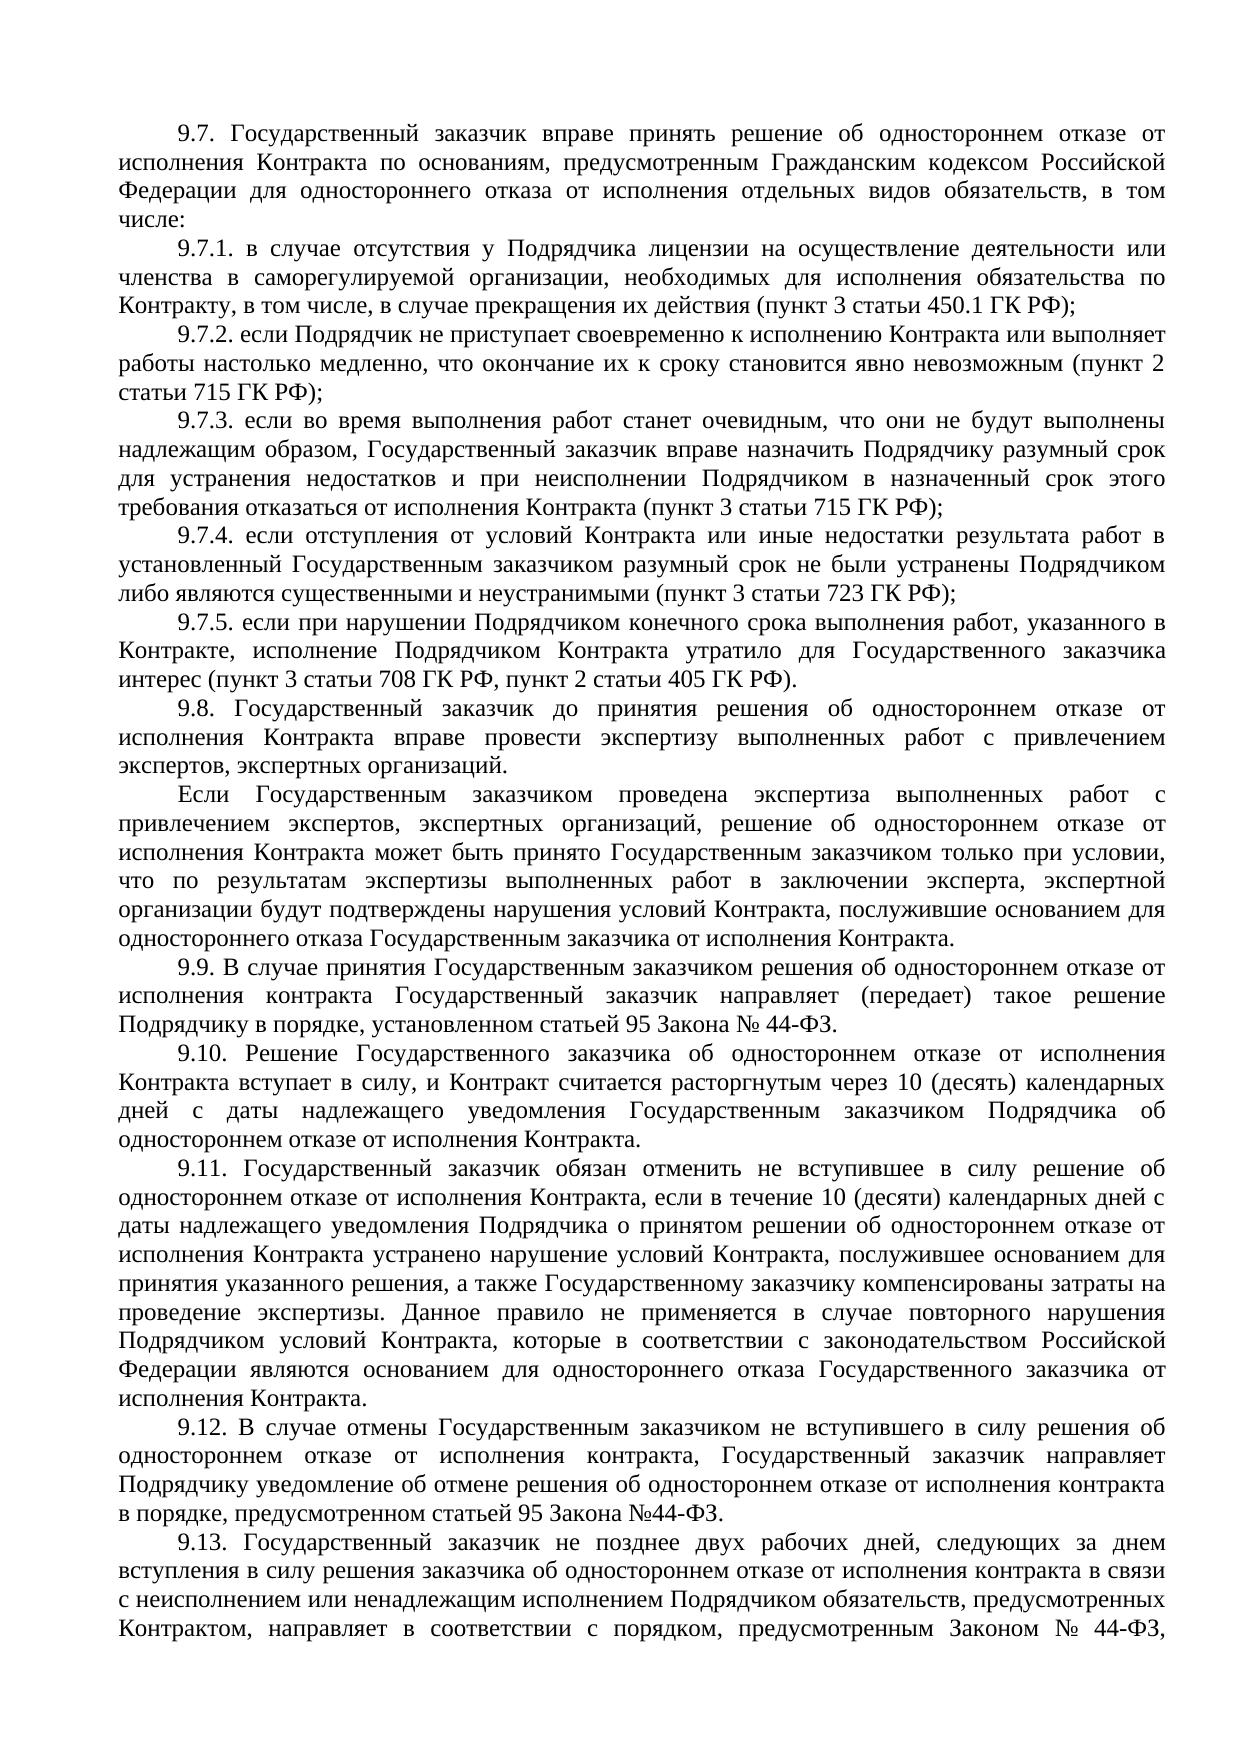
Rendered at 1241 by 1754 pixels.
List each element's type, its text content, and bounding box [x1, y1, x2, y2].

text 9.7.1. в случае отсутствия у Подрядчика лицензии на осуществление деятельности или членства в саморегулируемой организации, необходимых для исполнения обязательства по Контракту, в том числе, в случае прекращения их действия (пункт 3 статьи 450.1 ГК РФ); [118, 233, 1167, 319]
text 9.7.2. если Подрядчик не приступает своевременно к исполнению Контракта или выполняет работы настолько медленно, что окончание их к сроку становится явно невозможным (пункт 2 статьи 715 ГК РФ); [118, 319, 1167, 406]
text 9.9. В случае принятия Государственным заказчиком решения об одностороннем отказе от исполнения контракта Государственный заказчик направляет (передает) такое решение Подрядчику в порядке, установленном статьей 95 Закона № 44-ФЗ. [118, 952, 1167, 1038]
text 9.8. Государственный заказчик до принятия решения об одностороннем отказе от исполнения Контракта вправе провести экспертизу выполненных работ с привлечением экспертов, экспертных организаций. [118, 693, 1167, 779]
text 9.10. Решение Государственного заказчика об одностороннем отказе от исполнения Контракта вступает в силу, и Контракт считается расторгнутым через 10 (десять) календарных дней с даты надлежащего уведомления Государственным заказчиком Подрядчика об одностороннем отказе от исполнения Контракта. [118, 1038, 1167, 1153]
text 9.11. Государственный заказчик обязан отменить не вступившее в силу решение об одностороннем отказе от исполнения Контракта, если в течение 10 (десяти) календарных дней с даты надлежащего уведомления Подрядчика о принятом решении об одностороннем отказе от исполнения Контракта устранено нарушение условий Контракта, послужившее основанием для принятия указанного решения, а также Государственному заказчику компенсированы затраты на проведение экспертизы. Данное правило не применяется в случае повторного нарушения Подрядчиком условий Контракта, которые в соответствии с законодательством Российской Федерации являются основанием для одностороннего отказа Государственного заказчика от исполнения Контракта. [118, 1153, 1167, 1412]
text Если Государственным заказчиком проведена экспертиза выполненных работ с привлечением экспертов, экспертных организаций, решение об одностороннем отказе от исполнения Контракта может быть принято Государственным заказчиком только при условии, что по результатам экспертизы выполненных работ в заключении эксперта, экспертной организации будут подтверждены нарушения условий Контракта, послужившие основанием для одностороннего отказа Государственным заказчика от исполнения Контракта. [118, 779, 1167, 952]
text 9.7.5. если при нарушении Подрядчиком конечного срока выполнения работ, указанного в Контракте, исполнение Подрядчиком Контракта утратило для Государственного заказчика интерес (пункт 3 статьи 708 ГК РФ, пункт 2 статьи 405 ГК РФ). [118, 607, 1167, 693]
list 9.12. В случае отмены Государственным заказчиком не вступившего в силу решения об одностороннем отказе от исполнения контракта, Государственный заказчик направляет Подрядчику уведомление об отмене решения об одностороннем отказе от исполнения контракта в порядке, предусмотренном статьей 95 Закона №44-ФЗ. [118, 1412, 1167, 1527]
text 9.7. Государственный заказчик вправе принять решение об одностороннем отказе от исполнения Контракта по основаниям, предусмотренным Гражданским кодексом Российской Федерации для одностороннего отказа от исполнения отдельных видов обязательств, в том числе: [118, 118, 1167, 233]
text 9.7.3. если во время выполнения работ станет очевидным, что они не будут выполнены надлежащим образом, Государственный заказчик вправе назначить Подрядчику разумный срок для устранения недостатков и при неисполнении Подрядчиком в назначенный срок этого требования отказаться от исполнения Контракта (пункт 3 статьи 715 ГК РФ); [118, 406, 1167, 521]
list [118, 1527, 1167, 1642]
text 9.7.4. если отступления от условий Контракта или иные недостатки результата работ в установленный Государственным заказчиком разумный срок не были устранены Подрядчиком либо являются существенными и неустранимыми (пункт 3 статьи 723 ГК РФ); [118, 521, 1167, 607]
